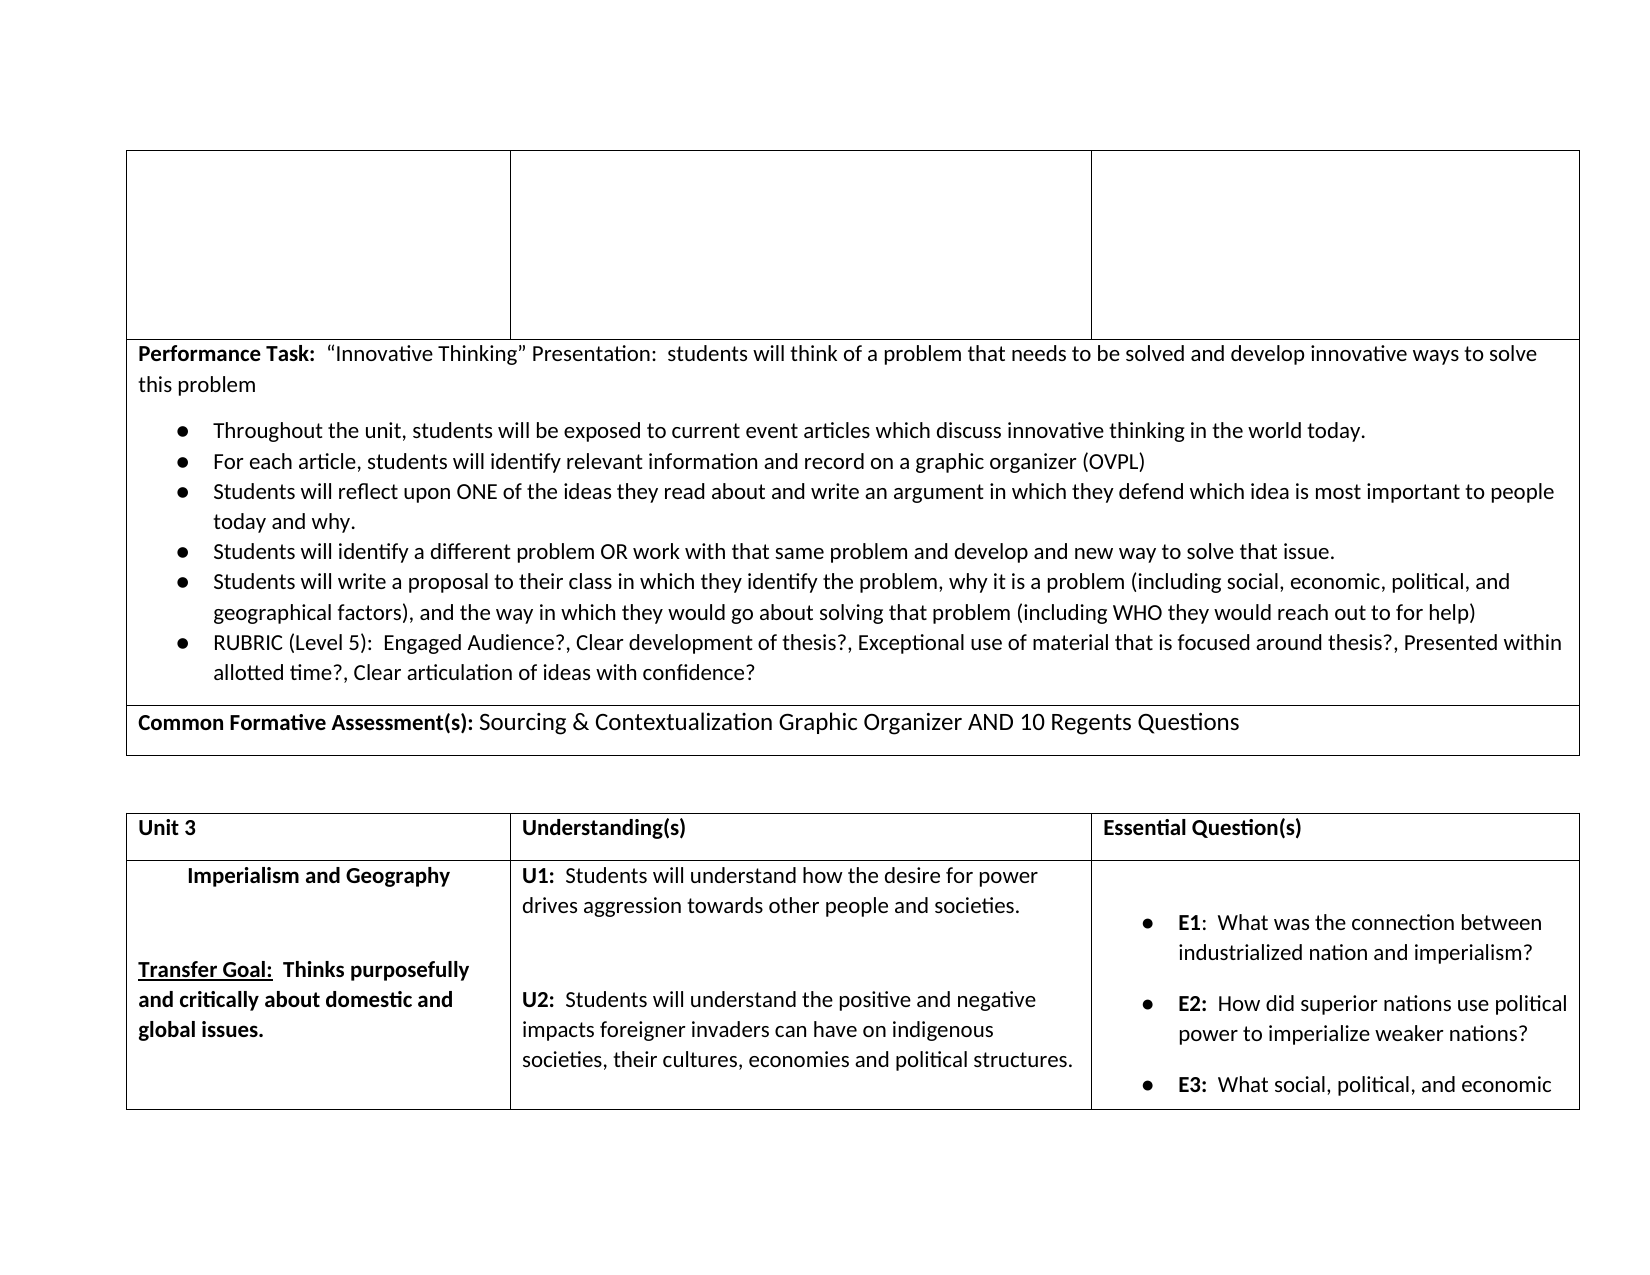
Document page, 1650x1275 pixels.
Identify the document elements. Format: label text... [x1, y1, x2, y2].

table_header Unit 3 [127, 814, 510, 860]
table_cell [127, 861, 510, 1109]
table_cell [1092, 151, 1579, 338]
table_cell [127, 151, 510, 338]
table_cell Common Formative Assessment(s): Sourcing & Contextualization Graphic Organizer AND 10 Regents Questions [127, 706, 1579, 755]
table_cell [511, 861, 1091, 1109]
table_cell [1092, 861, 1579, 1109]
table_header Essential Question(s) [1092, 814, 1579, 860]
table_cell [511, 151, 1091, 338]
table_cell Performance Task: “Innovative Thinking” Presentation: students will think of a problem that needs to be solved and develop innovative ways to solve this problem Throughout the unit, students will be exposed to current event articles which discuss innovative thinking in the world today. For each article, students will identify relevant information and record on a graphic organizer (OVPL) Students will reflect upon ONE of the ideas they read about and write an argument in which they defend which idea is most important to people today and why. Students will identify a different problem OR work with that same problem and develop and new way to solve that issue. Students will write a proposal to their class in which they identify the problem, why it is a problem (including social, economic, political, and geographical factors), and the way in which they would go about solving that problem (including WHO they would reach out to for help) RUBRIC (Level 5): Engaged Audience?, Clear development of thesis?, Exceptional use of material that is focused around thesis?, Presented within allotted time?, Clear articulation of ideas with confidence? [127, 340, 1579, 705]
table_header Understanding(s) [511, 814, 1091, 860]
